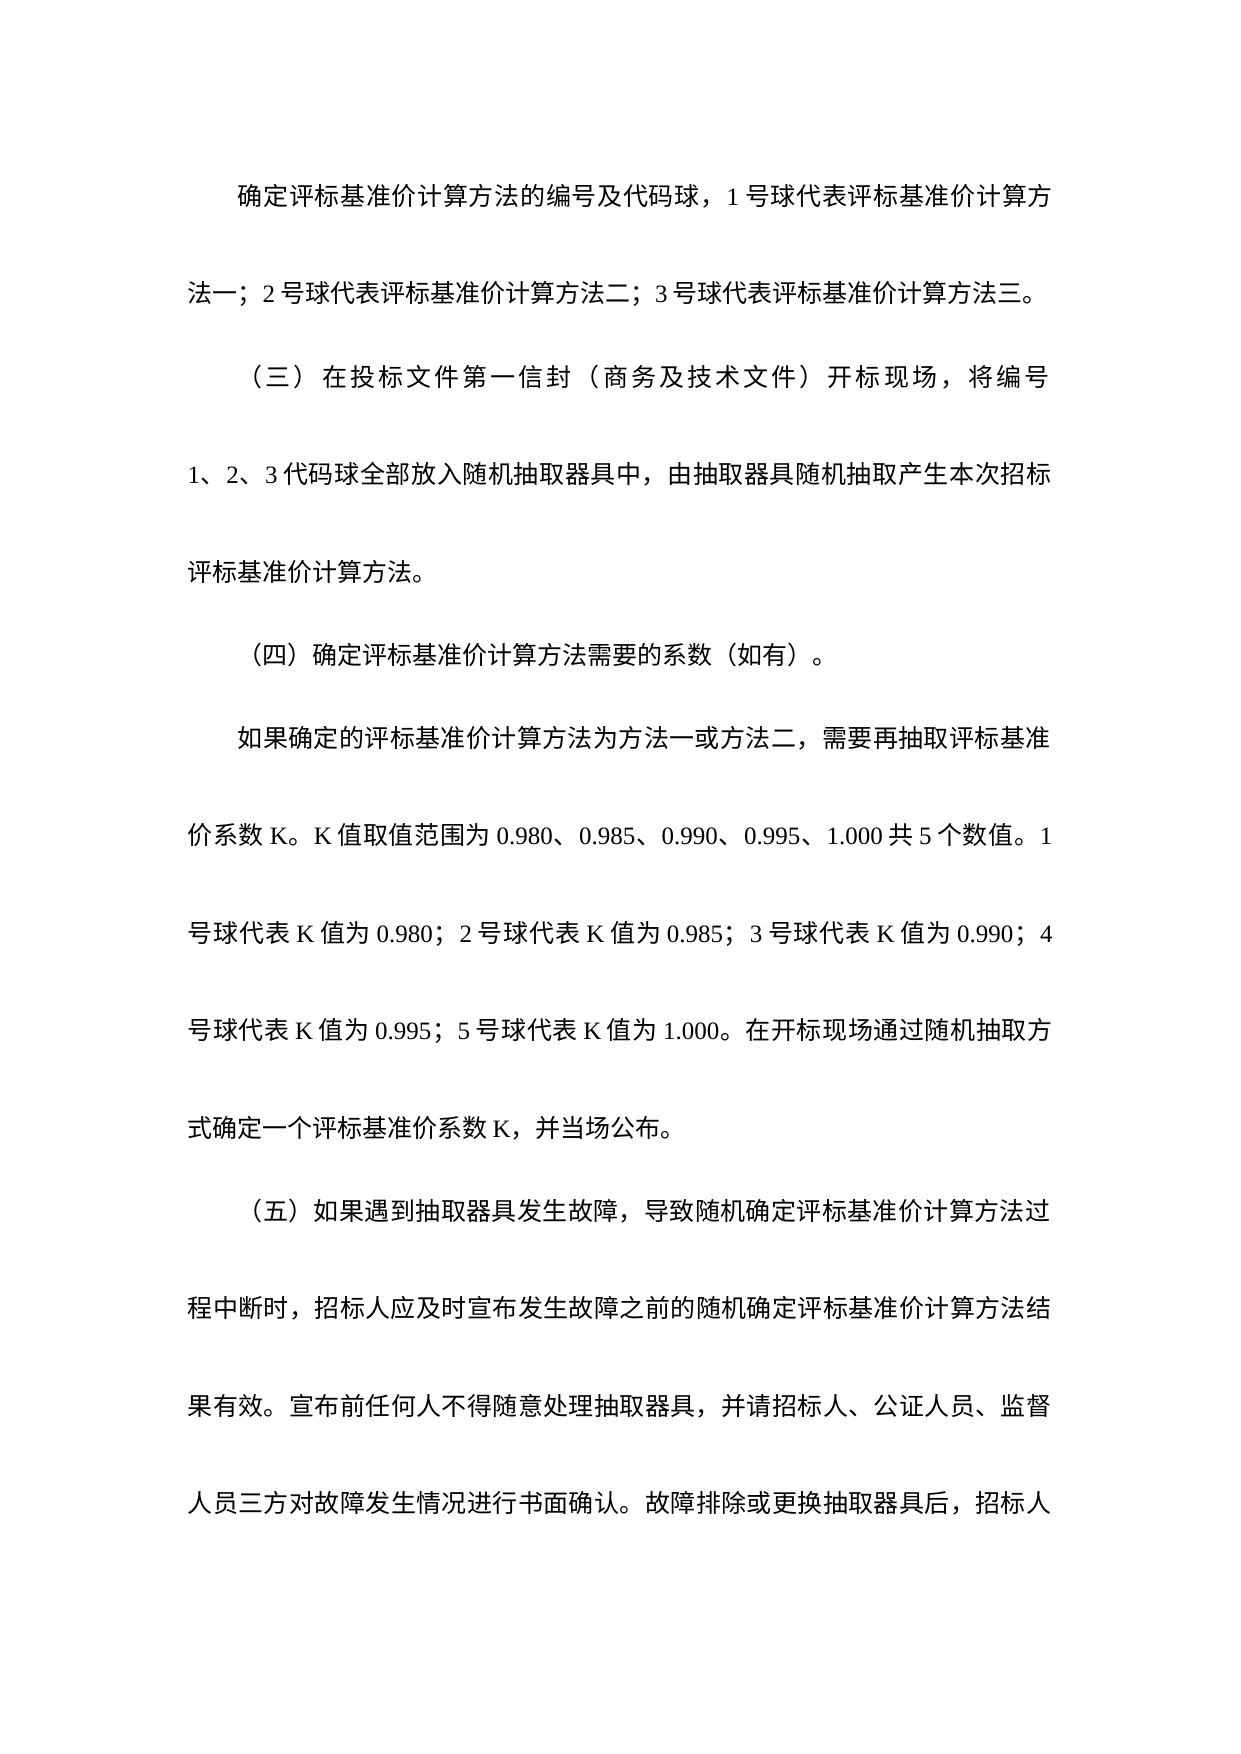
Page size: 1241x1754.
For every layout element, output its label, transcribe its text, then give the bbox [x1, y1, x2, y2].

text 如果确定的评标基准价计算方法为方法一或方法二，需要再抽取评标基准价系数K。K值取值范围为0.980、0.985、0.990、0.995、1.000共5个数值。1号球代表K值为0.980；2号球代表K值为0.985；3号球代表K值为0.990；4号球代表K值为0.995；5号球代表K值为1.000。在开标现场通过随机抽取方式确定一个评标基准价系数K，并当场公布。 [187, 704, 1053, 1159]
text （三）在投标文件第一信封（商务及技术文件）开标现场，将编号1、2、3代码球全部放入随机抽取器具中，由抽取器具随机抽取产生本次招标评标基准价计算方法。 [187, 343, 1053, 603]
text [187, 1177, 1053, 1534]
text 确定评标基准价计算方法的编号及代码球，1号球代表评标基准价计算方法一；2号球代表评标基准价计算方法二；3号球代表评标基准价计算方法三。 [187, 162, 1053, 324]
text （四）确定评标基准价计算方法需要的系数（如有）。 [187, 621, 1053, 686]
